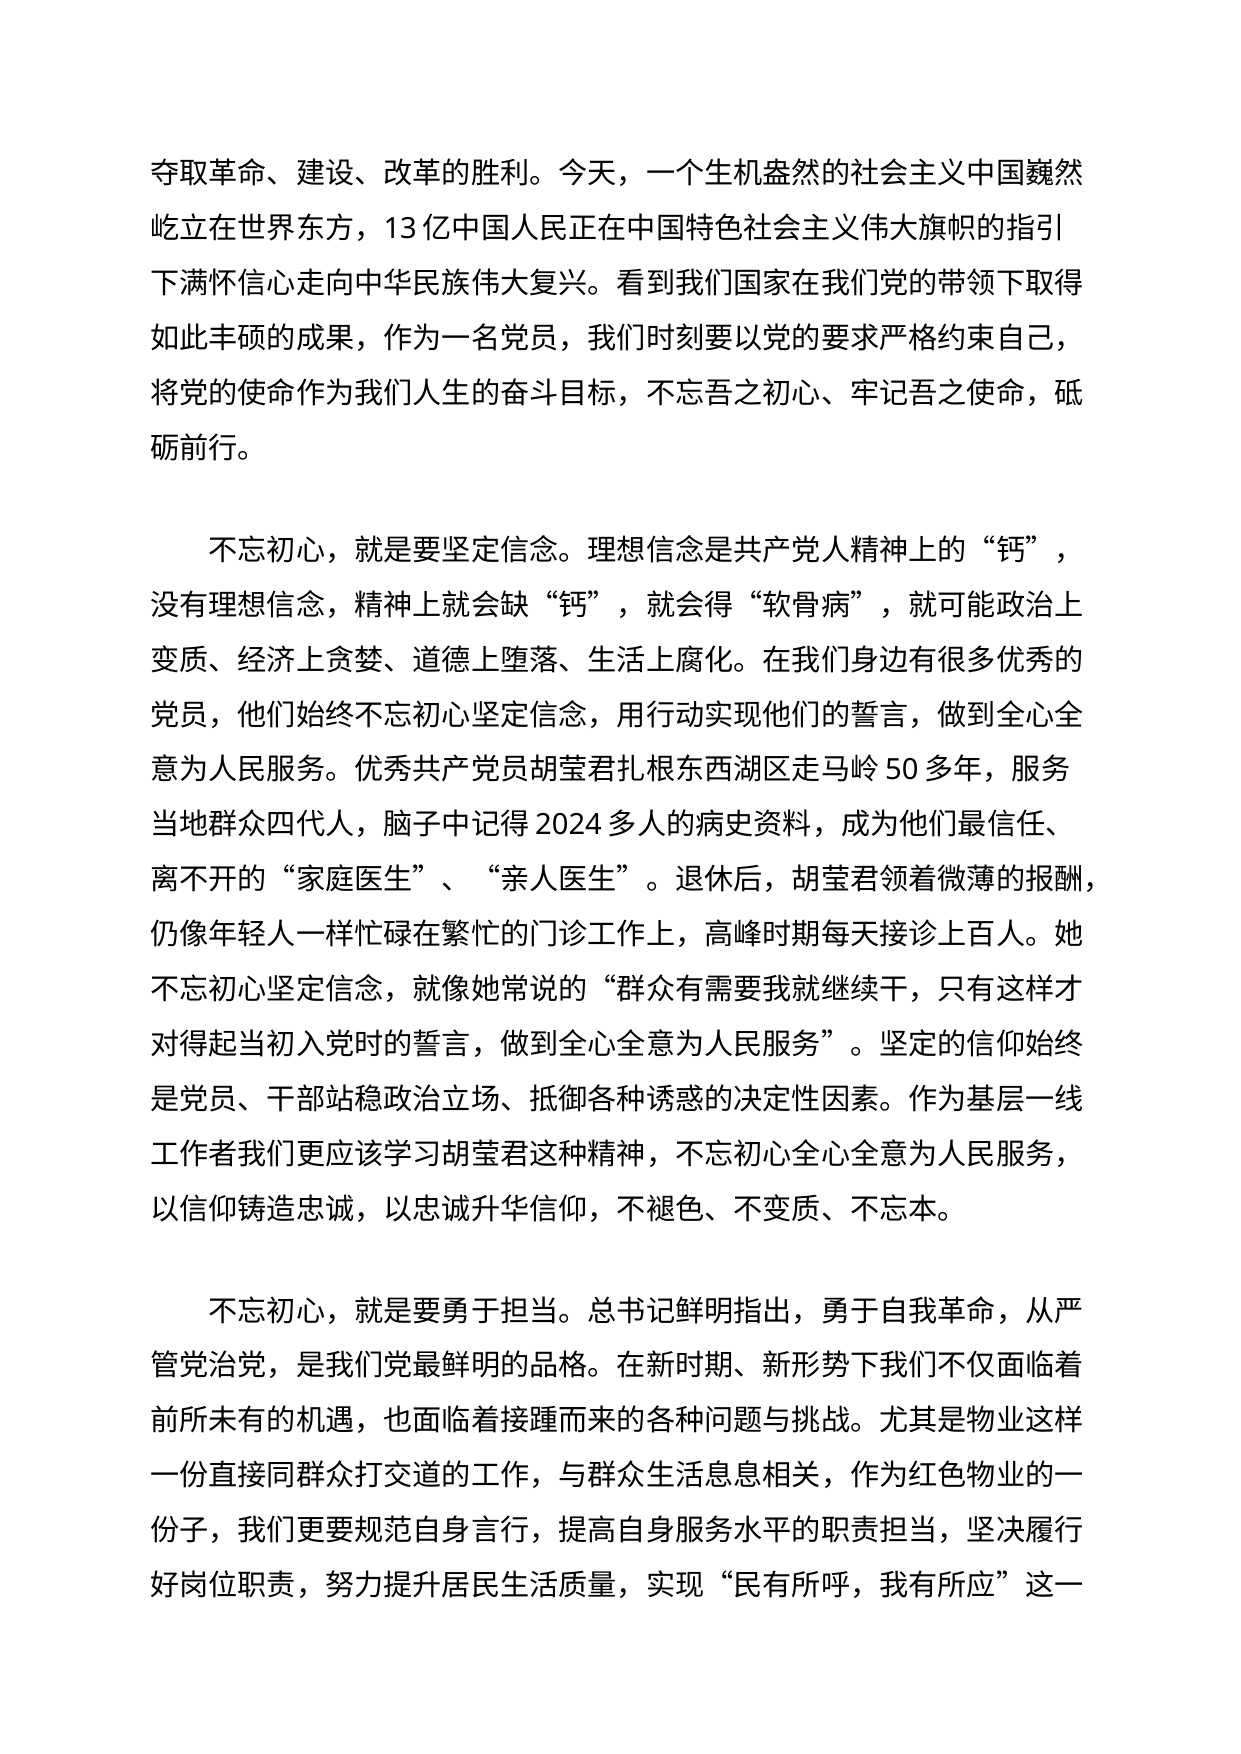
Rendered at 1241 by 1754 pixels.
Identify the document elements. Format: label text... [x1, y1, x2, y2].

text 不忘初心，就是要坚定信念。理想信念是共产党人精神上的“钙”，没有理想信念，精神上就会缺“钙”，就会得“软骨病”，就可能政治上变质、经济上贪婪、道德上堕落、生活上腐化。在我们身边有很多优秀的党员，他们始终不忘初心坚定信念，用行动实现他们的誓言，做到全心全意为人民服务。优秀共产党员胡莹君扎根东西湖区走马岭50多年，服务当地群众四代人，脑子中记得2024多人的病史资料，成为他们最信任、离不开的“家庭医生”、“亲人医生”。退休后，胡莹君领着微薄的报酬，仍像年轻人一样忙碌在繁忙的门诊工作上，高峰时期每天接诊上百人。她不忘初心坚定信念，就像她常说的“群众有需要我就继续干，只有这样才对得起当初入党时的誓言，做到全心全意为人民服务”。坚定的信仰始终是党员、干部站稳政治立场、抵御各种诱惑的决定性因素。作为基层一线工作者我们更应该学习胡莹君这种精神，不忘初心全心全意为人民服务，以信仰铸造忠诚，以忠诚升华信仰，不褪色、不变质、不忘本。 [150, 526, 1090, 1228]
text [150, 150, 1090, 467]
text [150, 1287, 1090, 1604]
